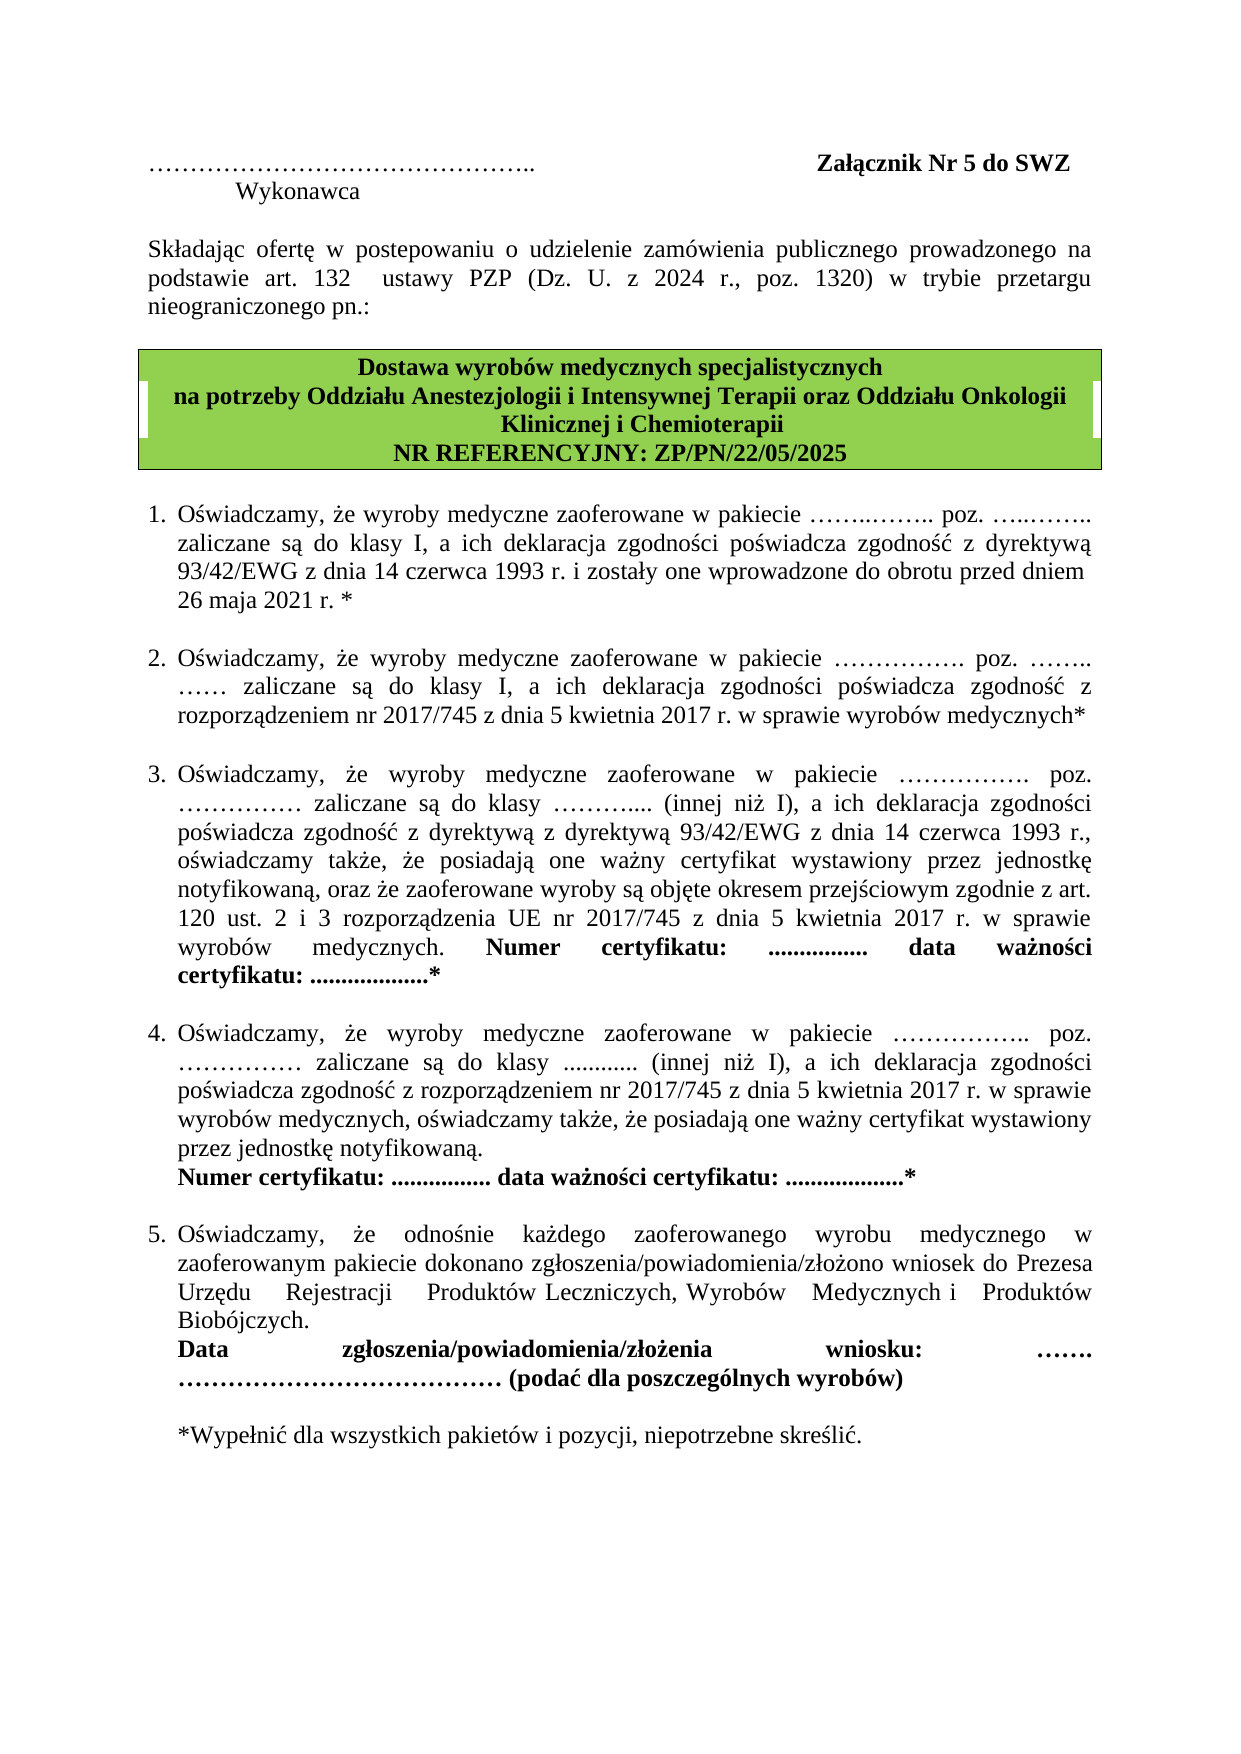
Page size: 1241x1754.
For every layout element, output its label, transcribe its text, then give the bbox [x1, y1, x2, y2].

text Data zgłoszenia/powiadomienia/złożenia wniosku: …….………………………………… (podać dla poszczególnych wyrobów) [177, 1334, 1093, 1392]
list Oświadczamy, że wyroby medyczne zaoferowane w pakiecie ……..…….. poz. …..…….. zaliczane są do klasy I, a ich deklaracja zgodności poświadcza zgodność z dyrektywą 93/42/EWG z dnia 14 czerwca 1993 r. i zostały one wprowadzone do obrotu przed dniem 26 maja 2021 r. * [148, 499, 1093, 614]
list Oświadczamy, że wyroby medyczne zaoferowane w pakiecie ……………. poz. …………… zaliczane są do klasy ……….... (innej niż I), a ich deklaracja zgodności poświadcza zgodność z dyrektywą z dyrektywą 93/42/EWG z dnia 14 czerwca 1993 r., oświadczamy także, że posiadają one ważny certyfikat wystawiony przez jednostkę notyfikowaną, oraz że zaoferowane wyroby są objęte okresem przejściowym zgodnie z art. 120 ust. 2 i 3 rozporządzenia UE nr 2017/745 z dnia 5 kwietnia 2017 r. w sprawie wyrobów medycznych. Numer certyfikatu: ................ data ważności certyfikatu: ...................* [148, 759, 1093, 989]
text *Wypełnić dla wszystkich pakietów i pozycji, niepotrzebne skreślić. [177, 1421, 1093, 1483]
list Oświadczamy, że wyroby medyczne zaoferowane w pakiecie …………….. poz. …………… zaliczane są do klasy ............ (innej niż I), a ich deklaracja zgodności poświadcza zgodność z rozporządzeniem nr 2017/745 z dnia 5 kwietnia 2017 r. w sprawie wyrobów medycznych, oświadczamy także, że posiadają one ważny certyfikat wystawiony przez jednostkę notyfikowaną. [148, 1018, 1093, 1162]
text Wykonawca [148, 176, 1093, 205]
list Oświadczamy, że wyroby medyczne zaoferowane w pakiecie ……………. poz. ……..…… zaliczane są do klasy I, a ich deklaracja zgodności poświadcza zgodność z rozporządzeniem nr 2017/745 z dnia 5 kwietnia 2017 r. w sprawie wyrobów medycznych* [148, 643, 1093, 729]
text NR REFERENCYJNY: ZP/PN/22/05/2025 [139, 435, 1101, 469]
text ……………………………………….. Załącznik Nr 5 do SWZ [148, 148, 1093, 176]
text Numer certyfikatu: ................ data ważności certyfikatu: ...................* [177, 1162, 1093, 1191]
text Składając ofertę w postepowaniu o udzielenie zamówienia publicznego prowadzonego na podstawie art. 132 ustawy PZP (Dz. U. z 2024 r., poz. 1320) w trybie przetargu nieograniczonego pn.: [148, 234, 1093, 320]
text Dostawa wyrobów medycznych specjalistycznych [139, 350, 1101, 381]
list Oświadczamy, że odnośnie każdego zaoferowanego wyrobu medycznego w zaoferowanym pakiecie dokonano zgłoszenia/powiadomienia/złożono wniosek do Prezesa Urzędu Rejestracji Produktów Leczniczych, Wyrobów Medycznych i Produktów Biobójczych. [148, 1219, 1093, 1334]
text na potrzeby Oddziału Anestezjologii i Intensywnej Terapii oraz Oddziału Onkologii Klinicznej i Chemioterapii [148, 381, 1093, 435]
